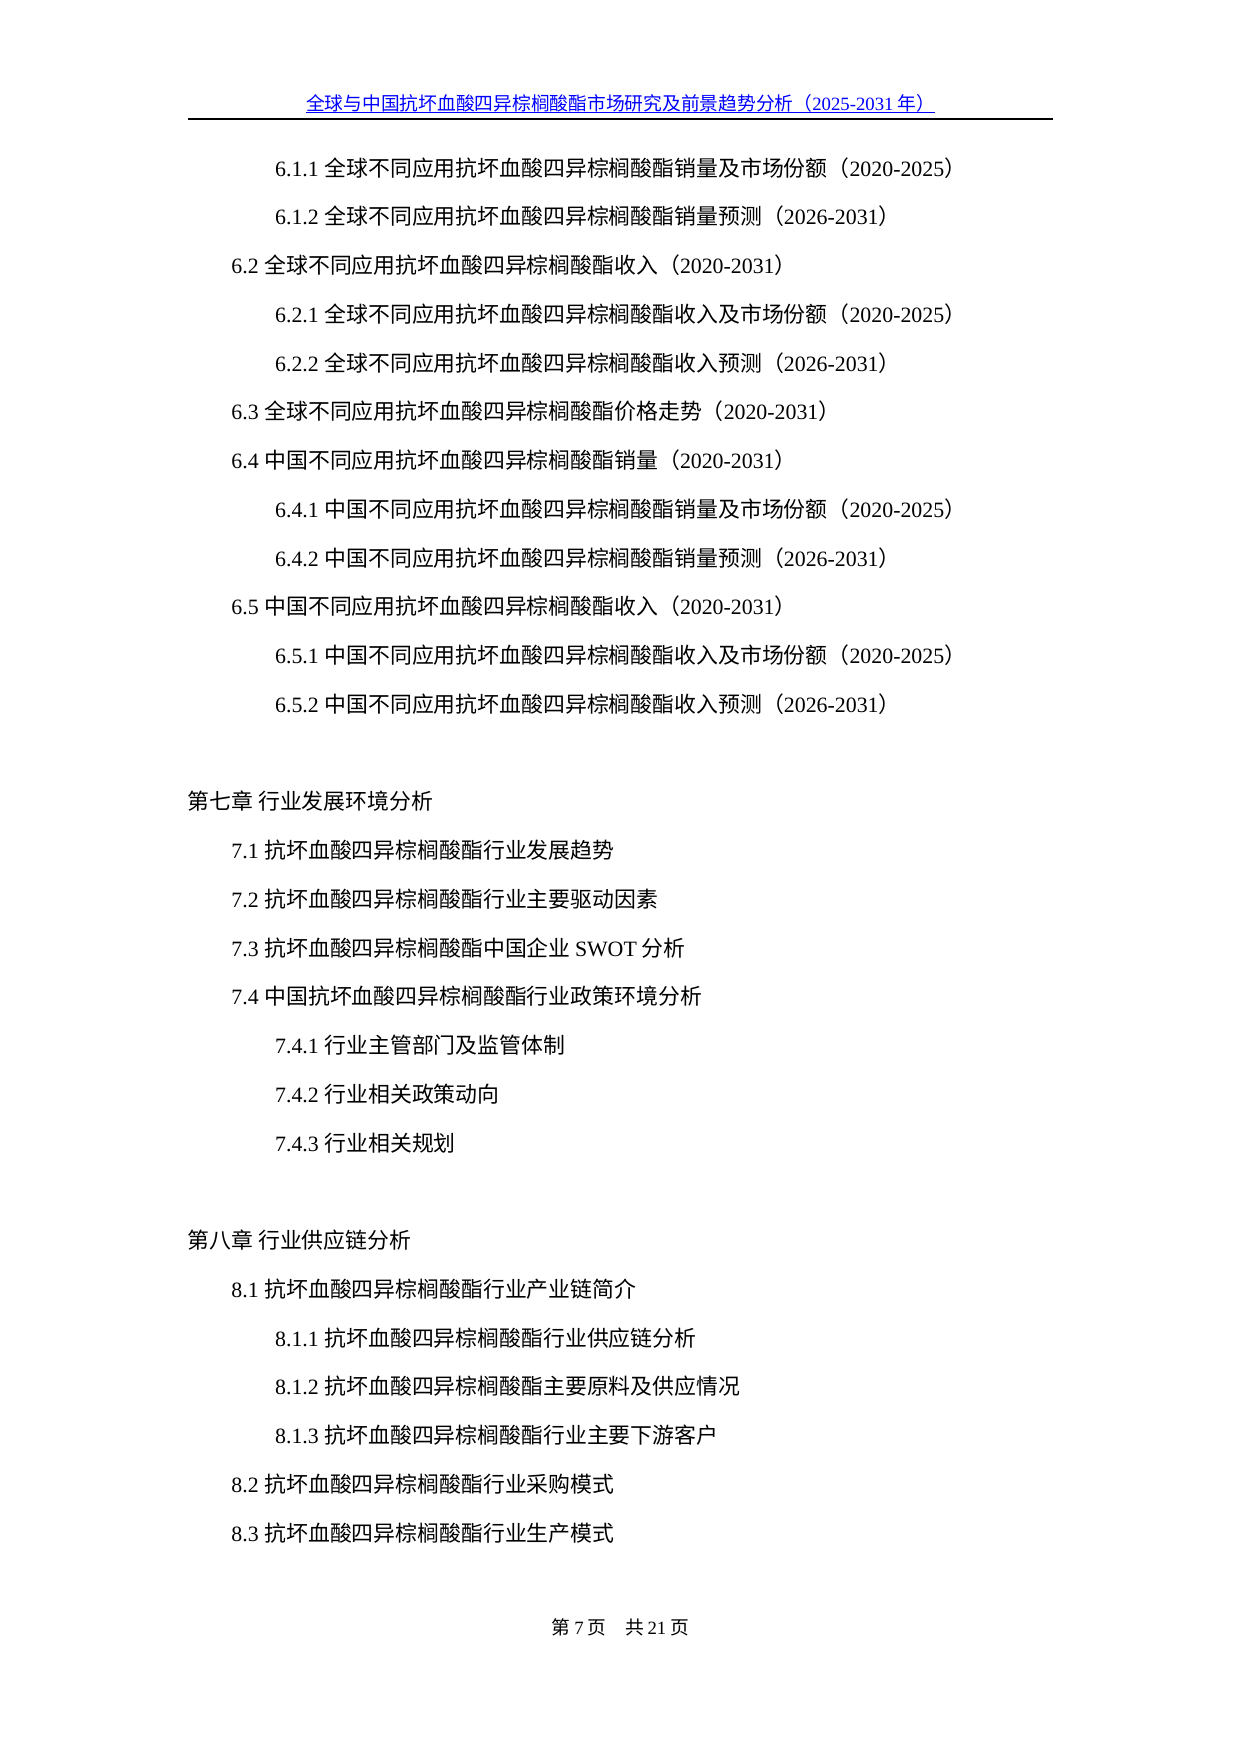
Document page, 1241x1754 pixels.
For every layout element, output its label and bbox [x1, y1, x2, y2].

text [187, 150, 1053, 1548]
